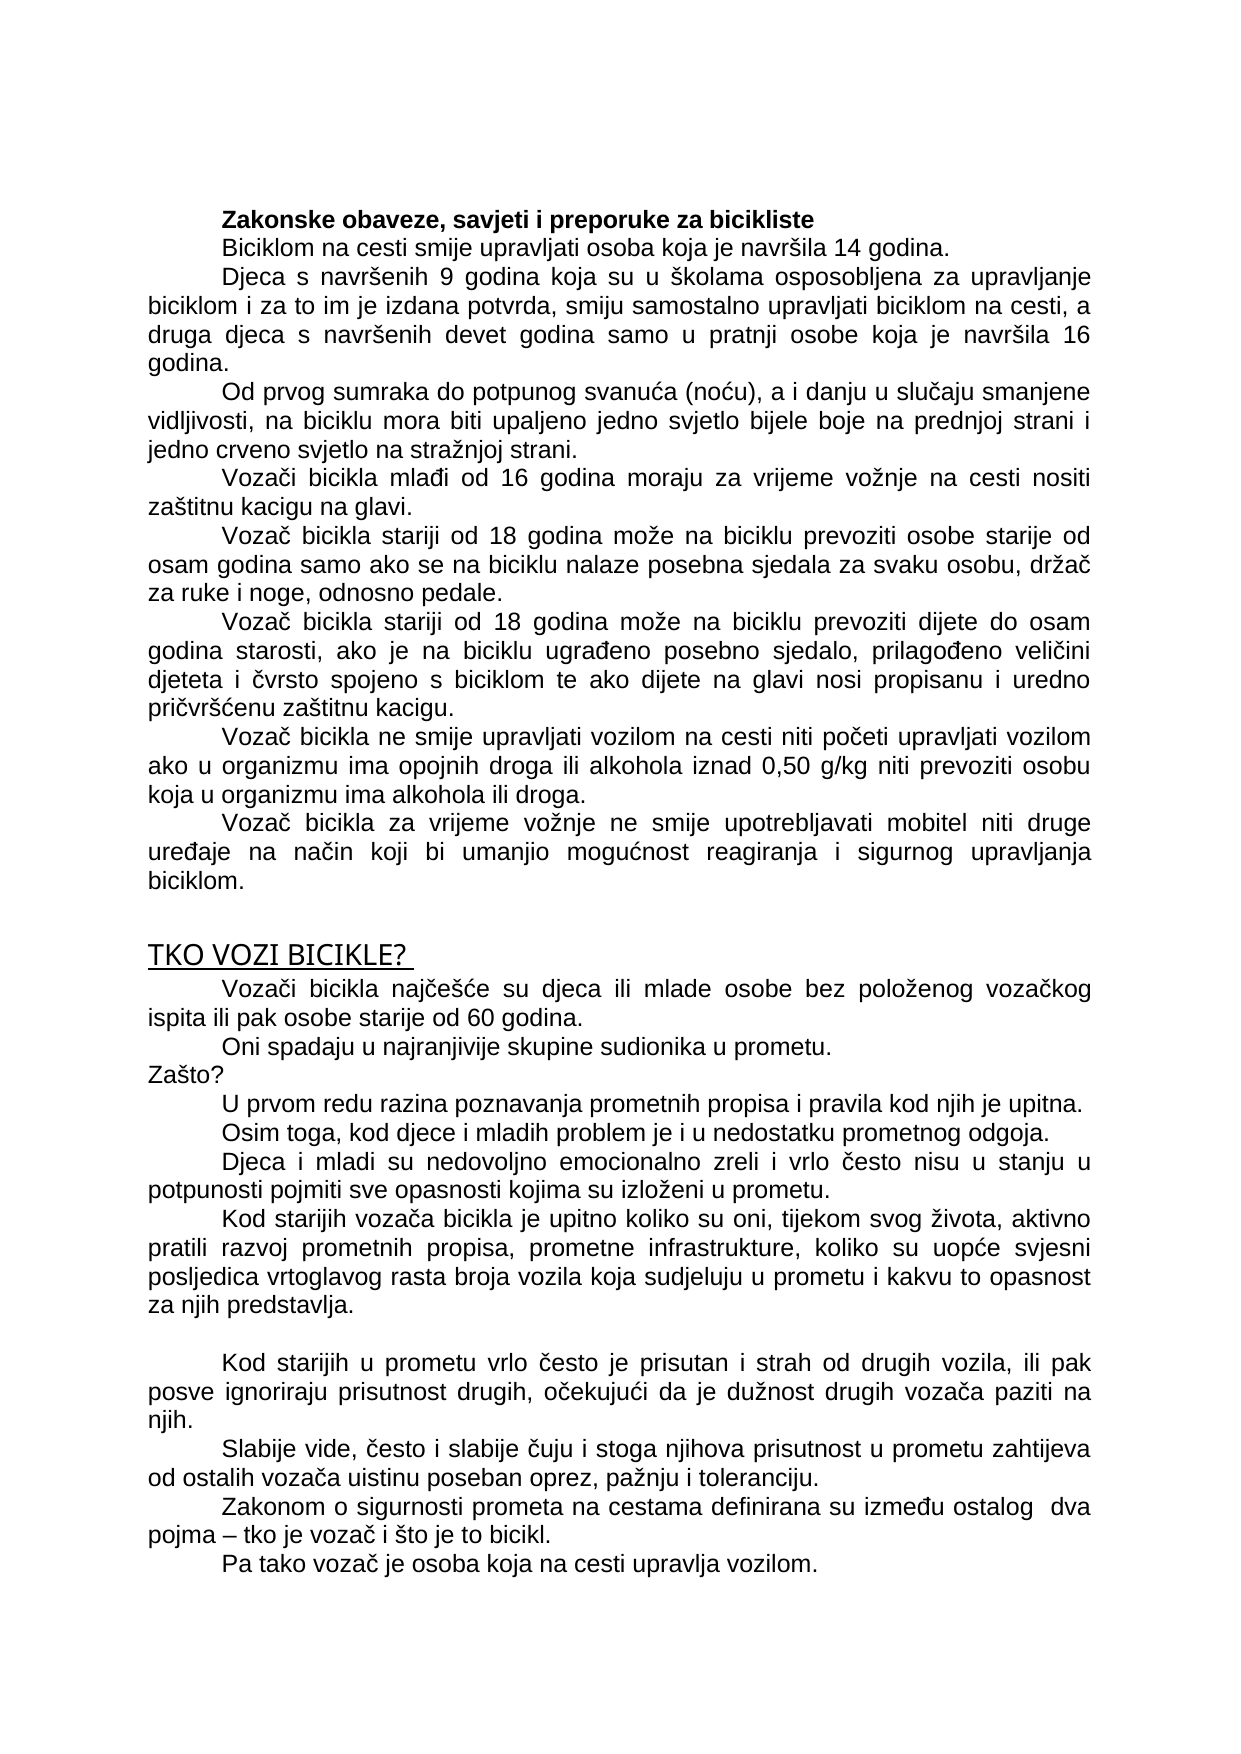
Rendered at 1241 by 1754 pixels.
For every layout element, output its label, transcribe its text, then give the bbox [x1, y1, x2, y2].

text Vozači bicikla najčešće su djeca ili mlade osobe bez položenog vozačkog ispita ili pak osobe starije od 60 godina. [148, 974, 1093, 1032]
text Zakonske obaveze, savjeti i preporuke za bicikliste [148, 205, 1093, 233]
text Vozači bicikla mlađi od 16 godina moraju za vrijeme vožnje na cesti nositi zaštitnu kacigu na glavi. [148, 463, 1093, 521]
text Biciklom na cesti smije upravljati osoba koja je navršila 14 godina. [148, 233, 1093, 262]
text Kod starijih vozača bicikla je upitno koliko su oni, tijekom svog života, aktivno pratili razvoj prometnih propisa, prometne infrastrukture, koliko su uopće svjesni posljedica vrtoglavog rasta broja vozila koja sudjeluju u prometu i kakvu to opasnost za njih predstavlja. [148, 1204, 1093, 1319]
text Zakonom o sigurnosti prometa na cestama definirana su između ostalog dva pojma – tko je vozač i što je to bicikl. [148, 1492, 1093, 1549]
text Vozač bicikla stariji od 18 godina može na biciklu prevoziti dijete do osam godina starosti, ako je na biciklu ugrađeno posebno sjedalo, prilagođeno veličini djeteta i čvrsto spojeno s biciklom te ako dijete na glavi nosi propisanu i uredno pričvršćenu zaštitnu kacigu. [148, 607, 1093, 722]
text Djeca i mladi su nedovoljno emocionalno zreli i vrlo često nisu u stanju u potpunosti pojmiti sve opasnosti kojima su izloženi u prometu. [148, 1147, 1093, 1204]
text Vozač bicikla stariji od 18 godina može na biciklu prevoziti osobe starije od osam godina samo ako se na biciklu nalaze posebna sjedala za svaku osobu, držač za ruke i noge, odnosno pedale. [148, 521, 1093, 607]
text Kod starijih u prometu vrlo često je prisutan i strah od drugih vozila, ili pak posve ignoriraju prisutnost drugih, očekujući da je dužnost drugih vozača paziti na njih. [148, 1348, 1093, 1434]
text Vozač bicikla za vrijeme vožnje ne smije upotrebljavati mobitel niti druge uređaje na način koji bi umanjio mogućnost reagiranja i sigurnog upravljanja biciklom. [148, 808, 1093, 895]
text U prvom redu razina poznavanja prometnih propisa i pravila kod njih je upitna. Osim toga, kod djece i mladih problem je i u nedostatku prometnog odgoja. [148, 1089, 1093, 1147]
text Zašto? [148, 1060, 1093, 1089]
text Oni spadaju u najranjivije skupine sudionika u prometu. [148, 1032, 1093, 1060]
text Djeca s navršenih 9 godina koja su u školama osposobljena za upravljanje biciklom i za to im je izdana potvrda, smiju samostalno upravljati biciklom na cesti, a druga djeca s navršenih devet godina samo u pratnji osobe koja je navršila 16 godina. [148, 262, 1093, 377]
text Slabije vide, često i slabije čuju i stoga njihova prisutnost u prometu zahtijeva od ostalih vozača uistinu poseban oprez, pažnju i toleranciju. [148, 1434, 1093, 1492]
text Vozač bicikla ne smije upravljati vozilom na cesti niti početi upravljati vozilom ako u organizmu ima opojnih droga ili alkohola iznad 0,50 g/kg niti prevoziti osobu koja u organizmu ima alkohola ili droga. [148, 722, 1093, 808]
text TKO VOZI BICIKLE? [148, 934, 1093, 974]
text Pa tako vozač je osoba koja na cesti upravlja vozilom. [148, 1549, 1093, 1578]
text Od prvog sumraka do potpunog svanuća (noću), a i danju u slučaju smanjene vidljivosti, na biciklu mora biti upaljeno jedno svjetlo bijele boje na prednjoj strani i jedno crveno svjetlo na stražnjoj strani. [148, 377, 1093, 463]
